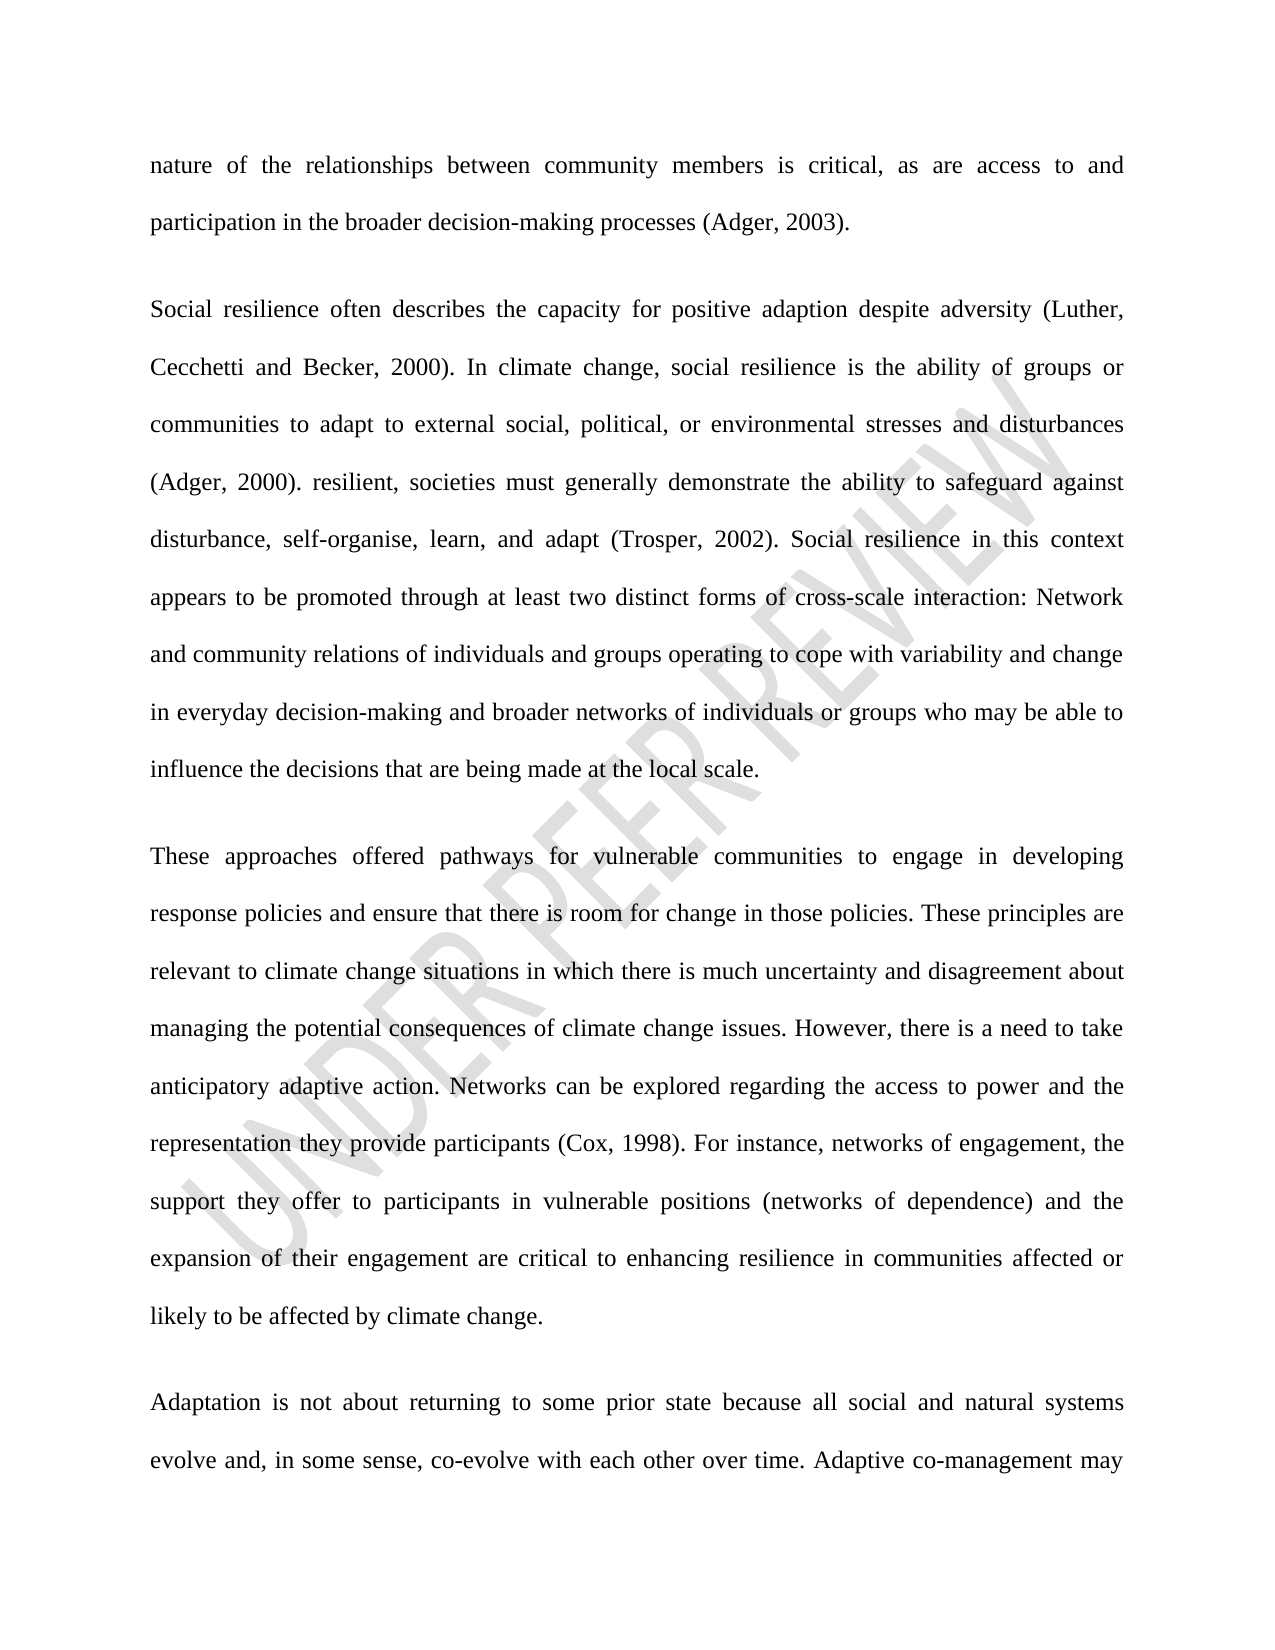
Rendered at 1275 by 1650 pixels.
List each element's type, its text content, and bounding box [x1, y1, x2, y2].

text These approaches offered pathways for vulnerable communities to engage in developing response policies and ensure that there is room for change in those policies. These principles are relevant to climate change situations in which there is much uncertainty and disagreement about managing the potential consequences of climate change issues. However, there is a need to take anticipatory adaptive action. Networks can be explored regarding the access to power and the representation they provide participants (Cox, 1998). For instance, networks of engagement, the support they offer to participants in vulnerable positions (networks of dependence) and the expansion of their engagement are critical to enhancing resilience in communities affected or likely to be affected by climate change. [150, 841, 1125, 1329]
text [150, 150, 1125, 236]
text Social resilience often describes the capacity for positive adaption despite adversity (Luther, Cecchetti and Becker, 2000). In climate change, social resilience is the ability of groups or communities to adapt to external social, political, or environmental stresses and disturbances (Adger, 2000). resilient, societies must generally demonstrate the ability to safeguard against disturbance, self-organise, learn, and adapt (Trosper, 2002). Social resilience in this context appears to be promoted through at least two distinct forms of cross-scale interaction: Network and community relations of individuals and groups operating to cope with variability and change in everyday decision-making and broader networks of individuals or groups who may be able to influence the decisions that are being made at the local scale. [150, 294, 1125, 783]
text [150, 1387, 1125, 1474]
